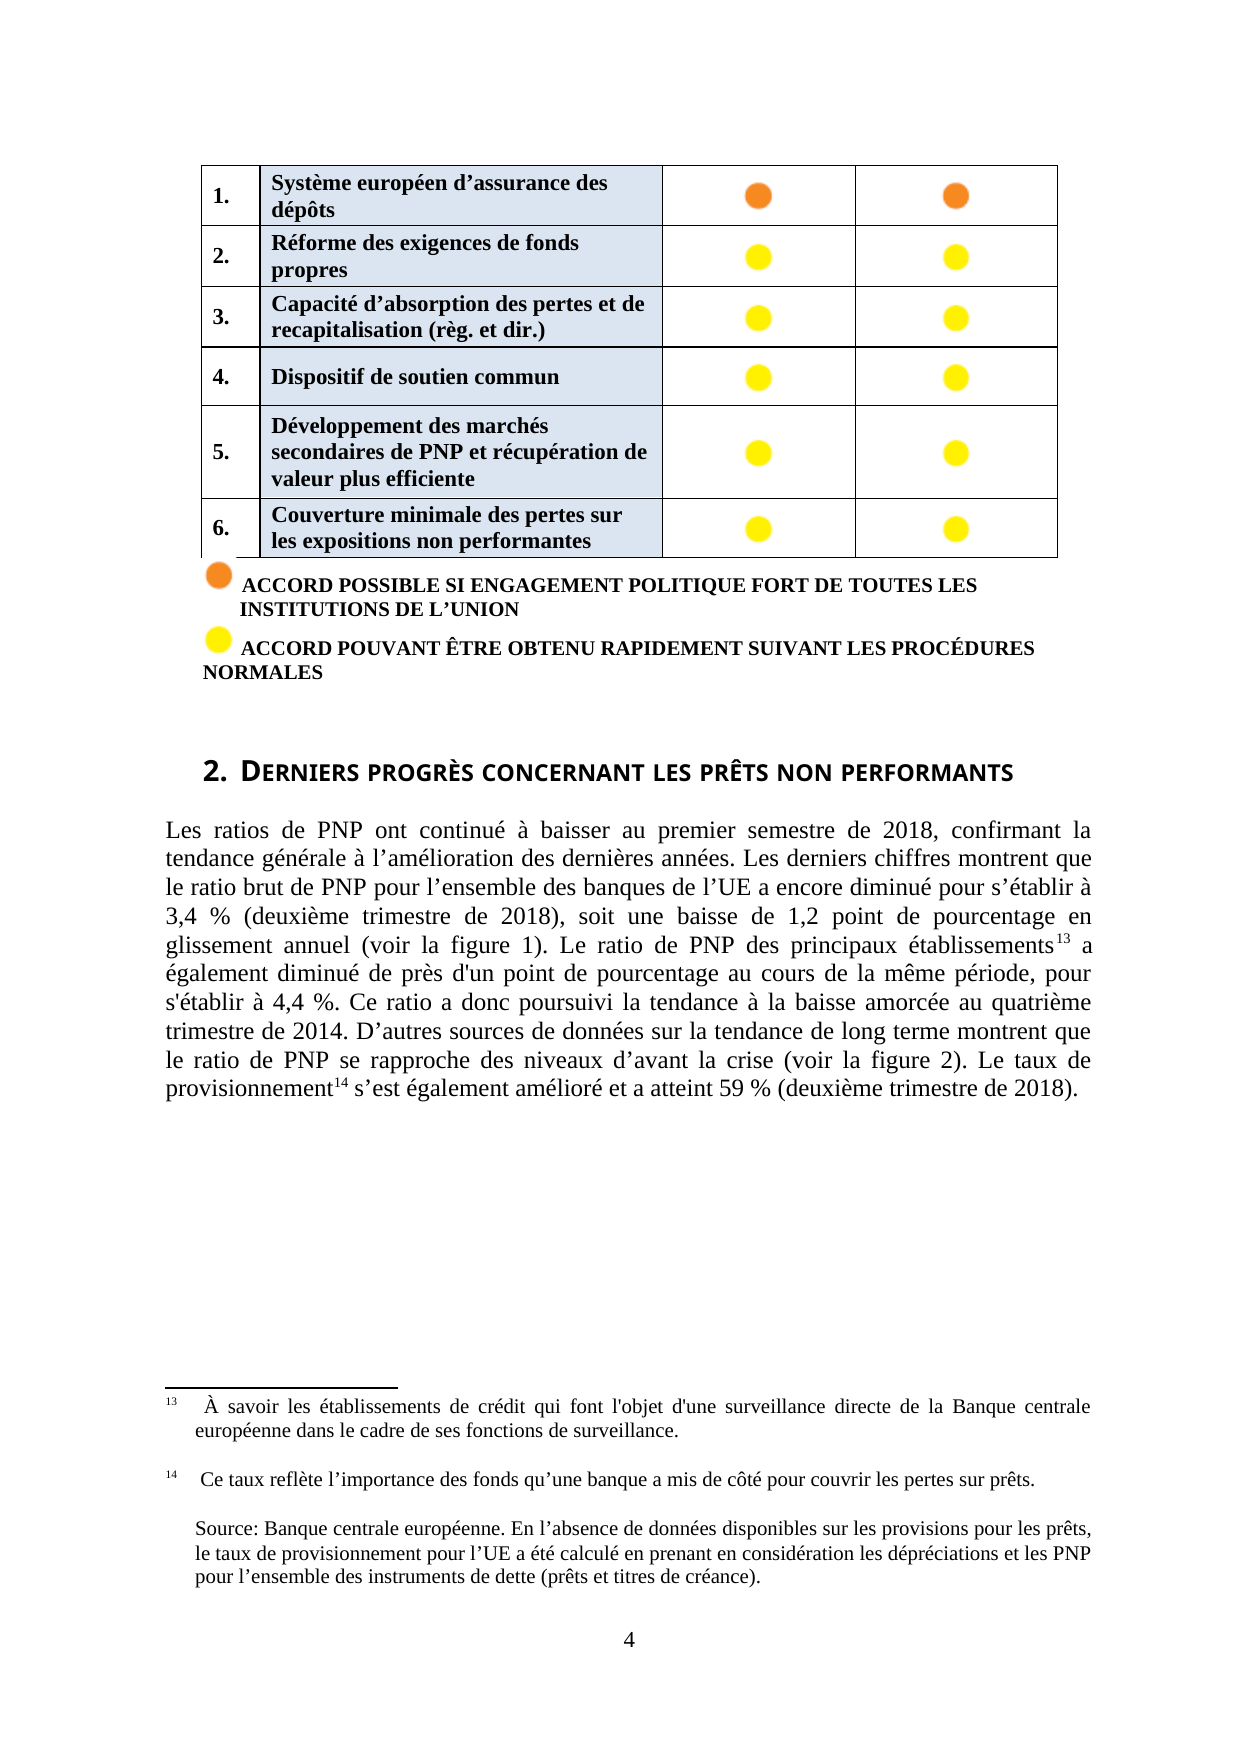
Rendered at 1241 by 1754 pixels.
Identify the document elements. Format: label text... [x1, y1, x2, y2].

table_cell [202, 226, 259, 286]
text Les ratios de PNP ont continué à baisser au premier semestre de 2018, confirmant la tendance générale à l’amélioration des dernières années. Les derniers chiffres montrent que le ratio brut de PNP pour l’ensemble des banques de l’UE a encore diminué pour s’établir à 3,4 % (deuxième trimestre de 2018), soit une baisse de 1,2 point de pourcentage en glissement annuel (voir la figure 1). Le ratio de PNP des principaux établissements a également diminué de près d'un point de pourcentage au cours de la même période, pour s'établir à 4,4 %. Ce ratio a donc poursuivi la tendance à la baisse amorcée au quatrième trimestre de 2014. D’autres sources de données sur la tendance de long terme montrent que le ratio de PNP se rapproche des niveaux d’avant la crise (voir la figure 2). Le taux de provisionnement s’est également amélioré et a atteint 59 % (deuxième trimestre de 2018). [165, 815, 1093, 1102]
table_cell Couverture minimale des pertes sur les expositions non performantes [261, 499, 662, 557]
table_cell [856, 499, 1057, 557]
table_cell [856, 287, 1057, 346]
table_cell [663, 166, 855, 225]
table_cell [202, 348, 259, 405]
table_cell [663, 499, 855, 557]
picture [742, 178, 777, 213]
table_cell [663, 406, 855, 497]
picture [742, 510, 776, 545]
picture [742, 434, 776, 469]
table_cell [856, 166, 1057, 225]
table_cell Système européen d’assurance des dépôts [261, 166, 662, 225]
picture [742, 358, 776, 394]
table_cell Capacité d’absorption des pertes et de recapitalisation (règ. et dir.) [261, 287, 662, 346]
table_cell Réforme des exigences de fonds propres [261, 226, 662, 286]
picture [940, 238, 973, 273]
table_cell Développement des marchés secondaires de PNP et récupération de valeur plus efficiente [261, 406, 662, 497]
picture [940, 510, 973, 545]
table_cell [202, 406, 259, 497]
table_cell Dispositif de soutien commun [261, 348, 662, 405]
picture [742, 299, 776, 334]
text ACCORD POSSIBLE SI ENGAGEMENT POLITIQUE FORT DE TOUTES LES INSTITUTIONS DE L’UNION [202, 558, 1093, 621]
picture [940, 299, 973, 334]
picture [202, 620, 236, 656]
table_cell [202, 499, 259, 557]
table_cell [202, 166, 259, 225]
picture [940, 434, 973, 469]
picture [202, 557, 237, 593]
picture [940, 358, 973, 394]
table_cell [856, 348, 1057, 405]
picture [939, 178, 974, 213]
table_cell [663, 348, 855, 405]
table_cell [856, 226, 1057, 286]
table_cell [663, 226, 855, 286]
table_cell [663, 287, 855, 346]
picture [742, 238, 776, 273]
subtitle Derniers progrès concernant les prêts non performants [203, 750, 1093, 790]
table_cell [202, 287, 259, 346]
text ACCORD POUVANT ÊTRE OBTENU RAPIDEMENT SUIVANT LES PROCÉDURES NORMALES [203, 621, 1093, 684]
table_cell [856, 406, 1057, 497]
